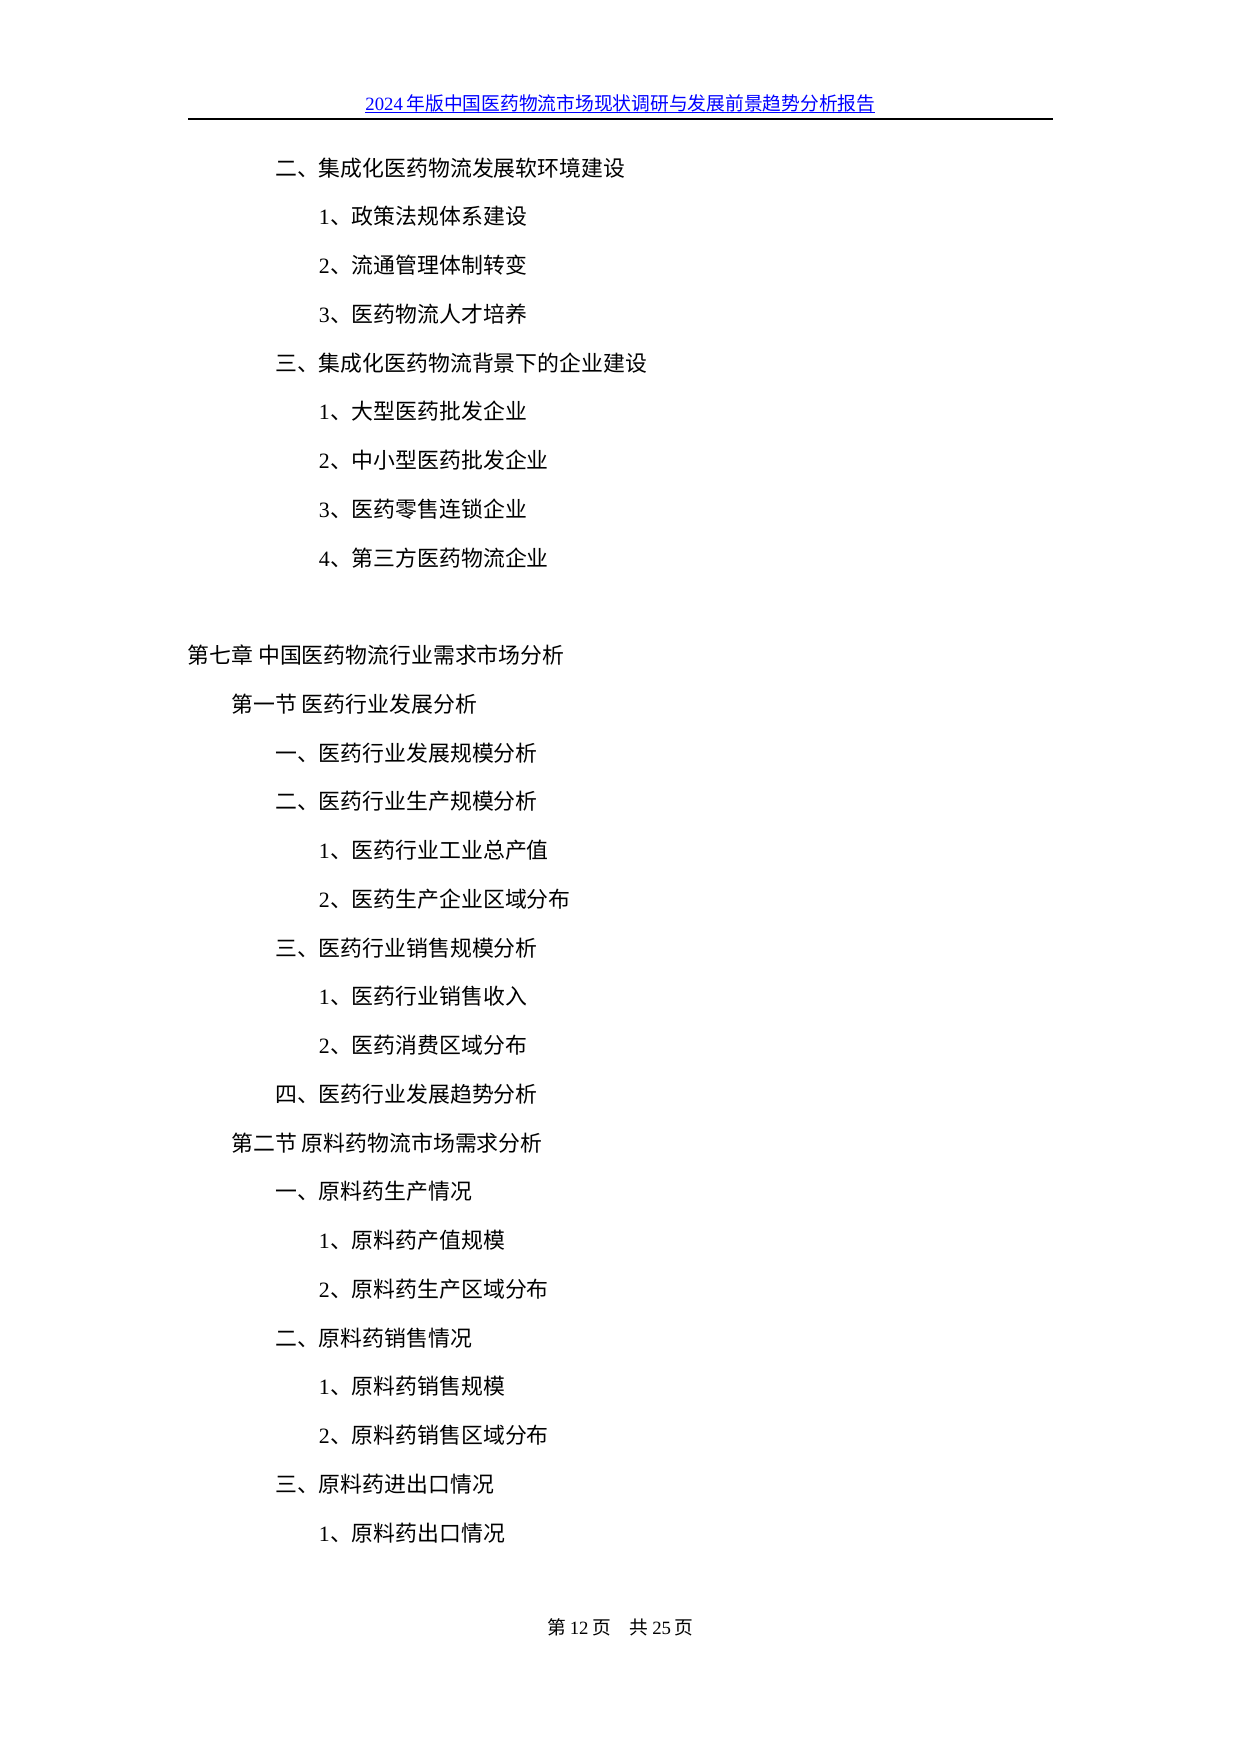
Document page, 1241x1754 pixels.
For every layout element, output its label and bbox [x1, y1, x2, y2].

text [187, 150, 1053, 1548]
